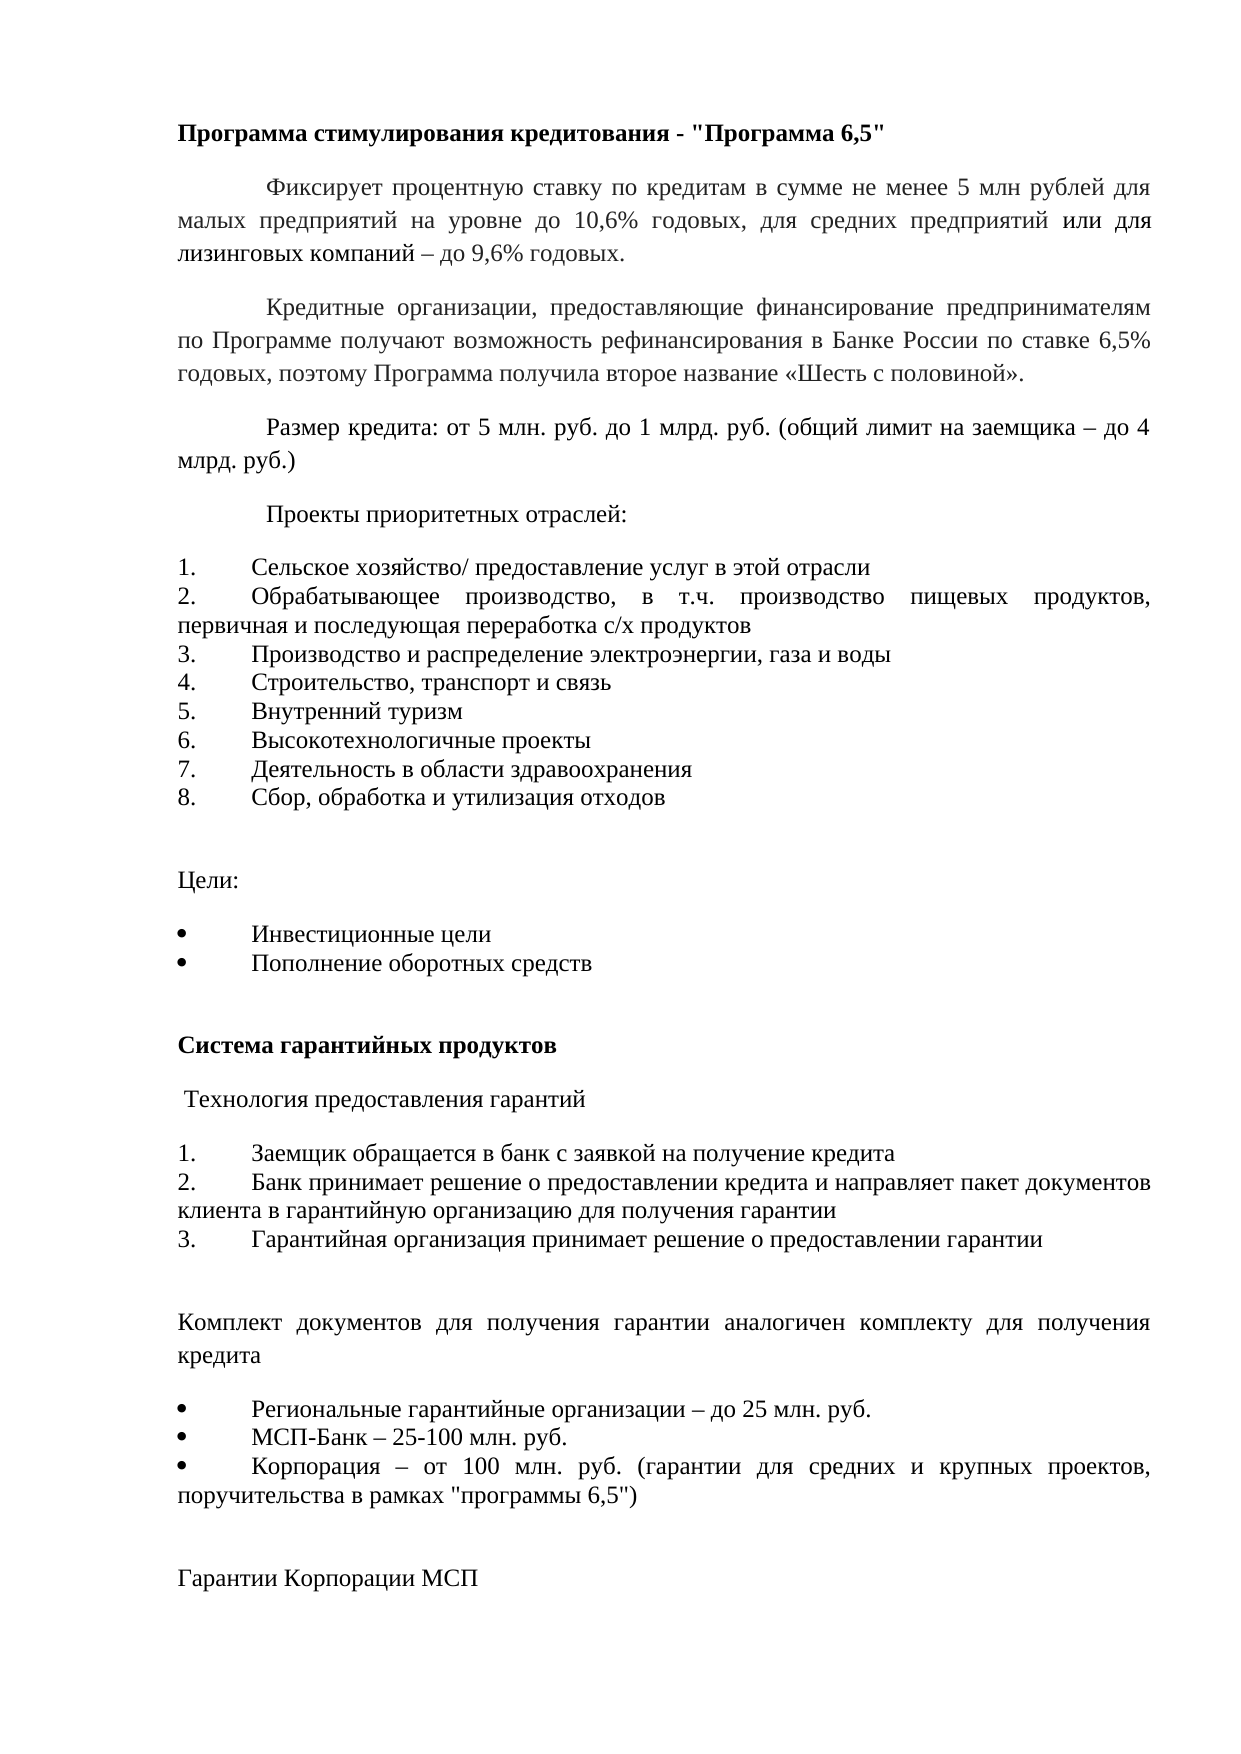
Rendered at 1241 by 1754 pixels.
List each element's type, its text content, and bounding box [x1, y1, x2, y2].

list Корпорация – от 100 млн. руб. (гарантии для средних и крупных проектов, поручительства в рамках "программы 6,5") [177, 1451, 1152, 1509]
text Комплект документов для получения гарантии аналогичен комплекту для получения кредита [177, 1307, 1152, 1369]
list Внутренний туризм [177, 696, 1152, 725]
list МСП-Банк – 25-100 млн. руб. [177, 1422, 1152, 1451]
list Заемщик обращается в банк с заявкой на получение кредита [177, 1138, 1152, 1167]
text Размер кредита: от 5 млн. руб. до 1 млрд. руб. (общий лимит на заемщика – до 4 млрд. руб.) [177, 412, 1152, 473]
text Система гарантийных продуктов [177, 1030, 1152, 1059]
text Кредитные организации, предоставляющие финансирование предпринимателям по Программе получают возможность рефинансирования в Банке России по ставке 6,5% годовых, поэтому Программа получила второе название «Шесть с половиной». [177, 292, 1152, 325]
text Цели: [177, 865, 1152, 894]
list Обрабатывающее производство, в т.ч. производство пищевых продуктов, первичная и последующая переработка с/х продуктов [177, 581, 1152, 639]
list Инвестиционные цели [177, 919, 1152, 948]
list Деятельность в области здравоохранения [177, 754, 1152, 782]
text Кредитные организации, предоставляющие финансирование предпринимателям по Программе получают возможность рефинансирования в Банке России по ставке 6,5% годовых, поэтому Программа получила второе название «Шесть с половиной». [177, 354, 1152, 387]
text Гарантии Корпорации МСП [177, 1563, 1152, 1591]
text Программа стимулирования кредитования - "Программа 6,5" [177, 118, 1152, 147]
list Гарантийная организация принимает решение о предоставлении гарантии [177, 1224, 1152, 1253]
list Производство и распределение электроэнергии, газа и воды [177, 639, 1152, 667]
list Банк принимает решение о предоставлении кредита и направляет пакет документов клиента в гарантийную организацию для получения гарантии [177, 1167, 1152, 1224]
list Высокотехнологичные проекты [177, 725, 1152, 754]
list Сбор, обработка и утилизация отходов [177, 782, 1152, 811]
text Проекты приоритетных отраслей: [177, 499, 1152, 527]
list Региональные гарантийные организации – до 25 млн. руб. [177, 1394, 1152, 1422]
list Строительство, транспорт и связь [177, 667, 1152, 696]
text Фиксирует процентную ставку по кредитам в сумме не менее 5 млн рублей для малых предприятий на уровне до 10,6% годовых, для средних предприятий или для лизинговых компаний – до 9,6% годовых. [177, 172, 1152, 267]
text Технология предоставления гарантий [177, 1084, 1152, 1113]
list Сельское хозяйство/ предоставление услуг в этой отрасли [177, 552, 1152, 581]
list Пополнение оборотных средств [177, 948, 1152, 976]
